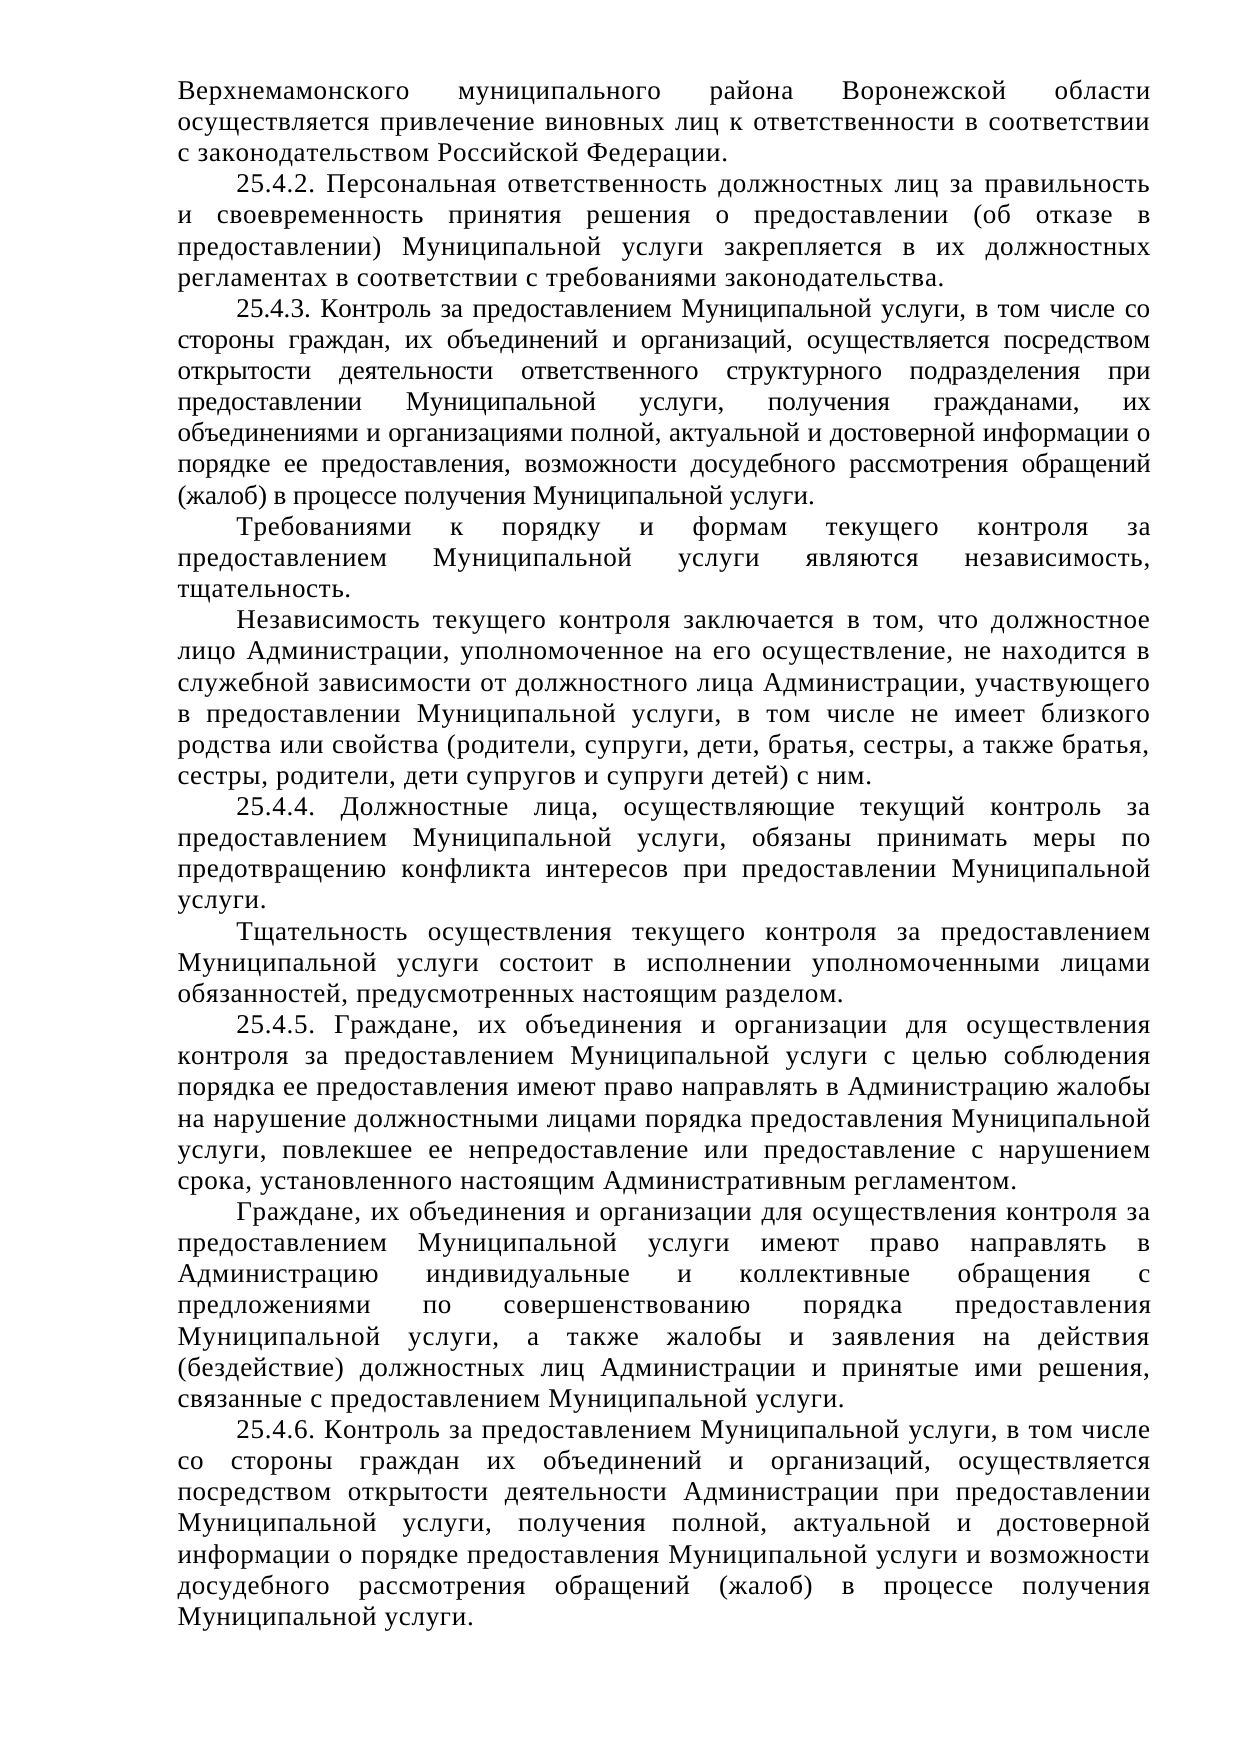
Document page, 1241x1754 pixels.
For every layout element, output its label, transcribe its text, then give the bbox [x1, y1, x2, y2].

text 25.4.5. Граждане, их объединения и организации для осуществления контроля за предоставлением Муниципальной услуги с целью соблюдения порядка ее предоставления имеют право направлять в Администрацию жалобы на нарушение должностными лицами порядка предоставления Муниципальной услуги, повлекшее ее непредоставление или предоставление с нарушением срока, установленного настоящим Административным регламентом. [177, 1008, 1152, 1195]
text 25.4.3. Контроль за предоставлением Муниципальной услуги, в том числе со стороны граждан, их объединений и организаций, осуществляется посредством открытости деятельности ответственного структурного подразделения при предоставлении Муниципальной услуги, получения гражданами, их объединениями и организациями полной, актуальной и достоверной информации о порядке ее предоставления, возможности досудебного рассмотрения обращений (жалоб) в процессе получения Муниципальной услуги. [177, 292, 1152, 510]
text Тщательность осуществления текущего контроля за предоставлением Муниципальной услуги состоит в исполнении уполномоченными лицами обязанностей, предусмотренных настоящим разделом. [177, 915, 1152, 1008]
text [177, 74, 1152, 167]
text Требованиями к порядку и формам текущего контроля за предоставлением Муниципальной услуги являются независимость, тщательность. [177, 510, 1152, 603]
text 25.4.2. Персональная ответственность должностных лиц за правильность и своевременность принятия решения о предоставлении (об отказе в предоставлении) Муниципальной услуги закрепляется в их должностных регламентах в соответствии с требованиями законодательства. [177, 167, 1152, 292]
text Граждане, их объединения и организации для осуществления контроля за предоставлением Муниципальной услуги имеют право направлять в Администрацию индивидуальные и коллективные обращения с предложениями по совершенствованию порядка предоставления Муниципальной услуги, а также жалобы и заявления на действия (бездействие) должностных лиц Администрации и принятые ими решения, связанные с предоставлением Муниципальной услуги. [177, 1195, 1152, 1413]
text 25.4.4. Должностные лица, осуществляющие текущий контроль за предоставлением Муниципальной услуги, обязаны принимать меры по предотвращению конфликта интересов при предоставлении Муниципальной услуги. [177, 790, 1152, 915]
text 25.4.6. Контроль за предоставлением Муниципальной услуги, в том числе со стороны граждан их объединений и организаций, осуществляется посредством открытости деятельности Администрации при предоставлении Муниципальной услуги, получения полной, актуальной и достоверной информации о порядке предоставления Муниципальной услуги и возможности досудебного рассмотрения обращений (жалоб) в процессе получения Муниципальной услуги. [177, 1413, 1152, 1631]
text Независимость текущего контроля заключается в том, что должностное лицо Администрации, уполномоченное на его осуществление, не находится в служебной зависимости от должностного лица Администрации, участвующего в предоставлении Муниципальной услуги, в том числе не имеет близкого родства или свойства (родители, супруги, дети, братья, сестры, а также братья, сестры, родители, дети супругов и супруги детей) с ним. [177, 603, 1152, 790]
